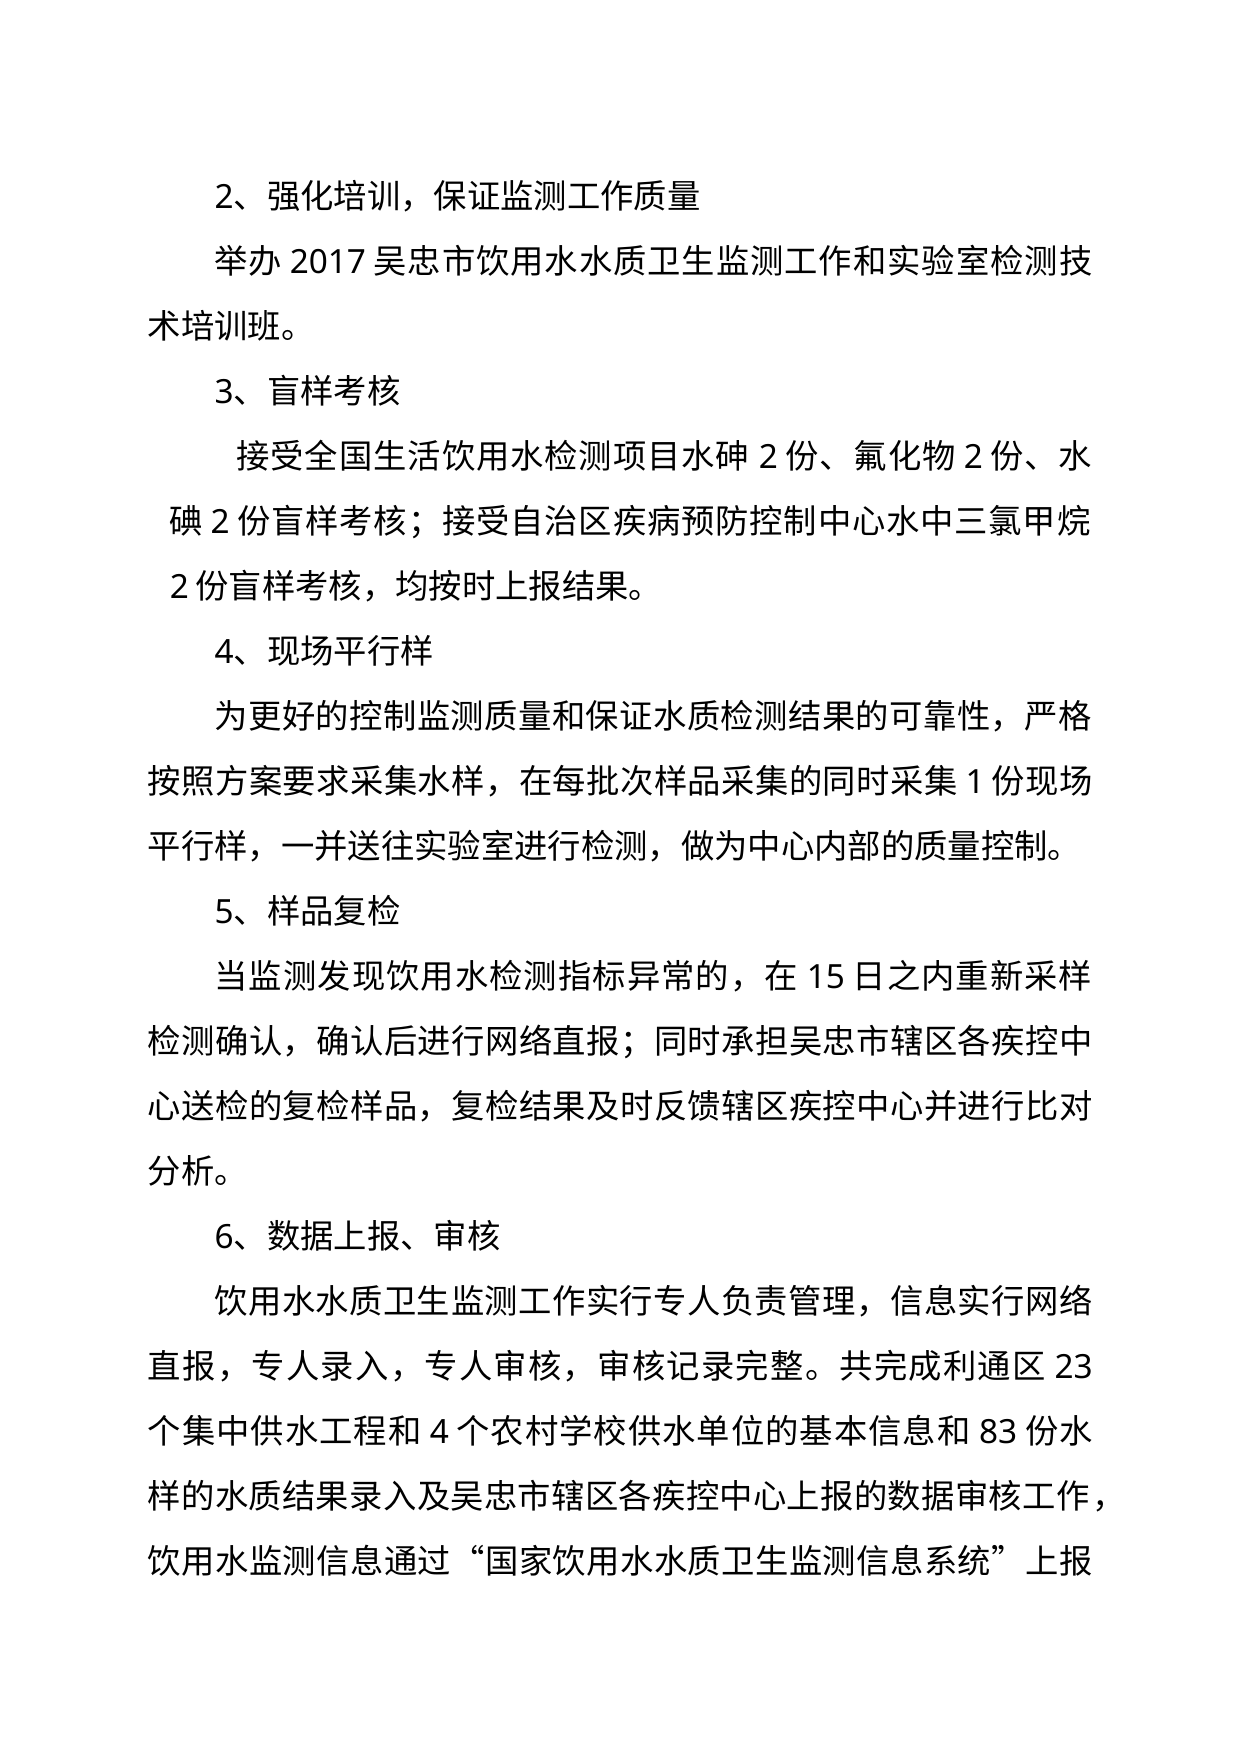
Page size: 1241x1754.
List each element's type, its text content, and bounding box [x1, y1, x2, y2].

text 举办2017吴忠市饮用水水质卫生监测工作和实验室检测技术培训班。 [148, 227, 1092, 357]
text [148, 1267, 1092, 1592]
text 2、强化培训，保证监测工作质量 [148, 162, 1092, 227]
text 5、样品复检 [148, 877, 1092, 942]
text 6、数据上报、审核 [148, 1202, 1092, 1267]
text 接受全国生活饮用水检测项目水砷2份、氟化物2份、水碘2份盲样考核；接受自治区疾病预防控制中心水中三氯甲烷2份盲样考核，均按时上报结果。 [169, 422, 1092, 617]
text 3、盲样考核 [148, 357, 1092, 422]
text 当监测发现饮用水检测指标异常的，在15日之内重新采样检测确认，确认后进行网络直报；同时承担吴忠市辖区各疾控中心送检的复检样品，复检结果及时反馈辖区疾控中心并进行比对分析。 [148, 942, 1092, 1202]
text 4、现场平行样 [148, 617, 1092, 682]
text 为更好的控制监测质量和保证水质检测结果的可靠性，严格按照方案要求采集水样，在每批次样品采集的同时采集1份现场平行样，一并送往实验室进行检测，做为中心内部的质量控制。 [148, 682, 1092, 877]
